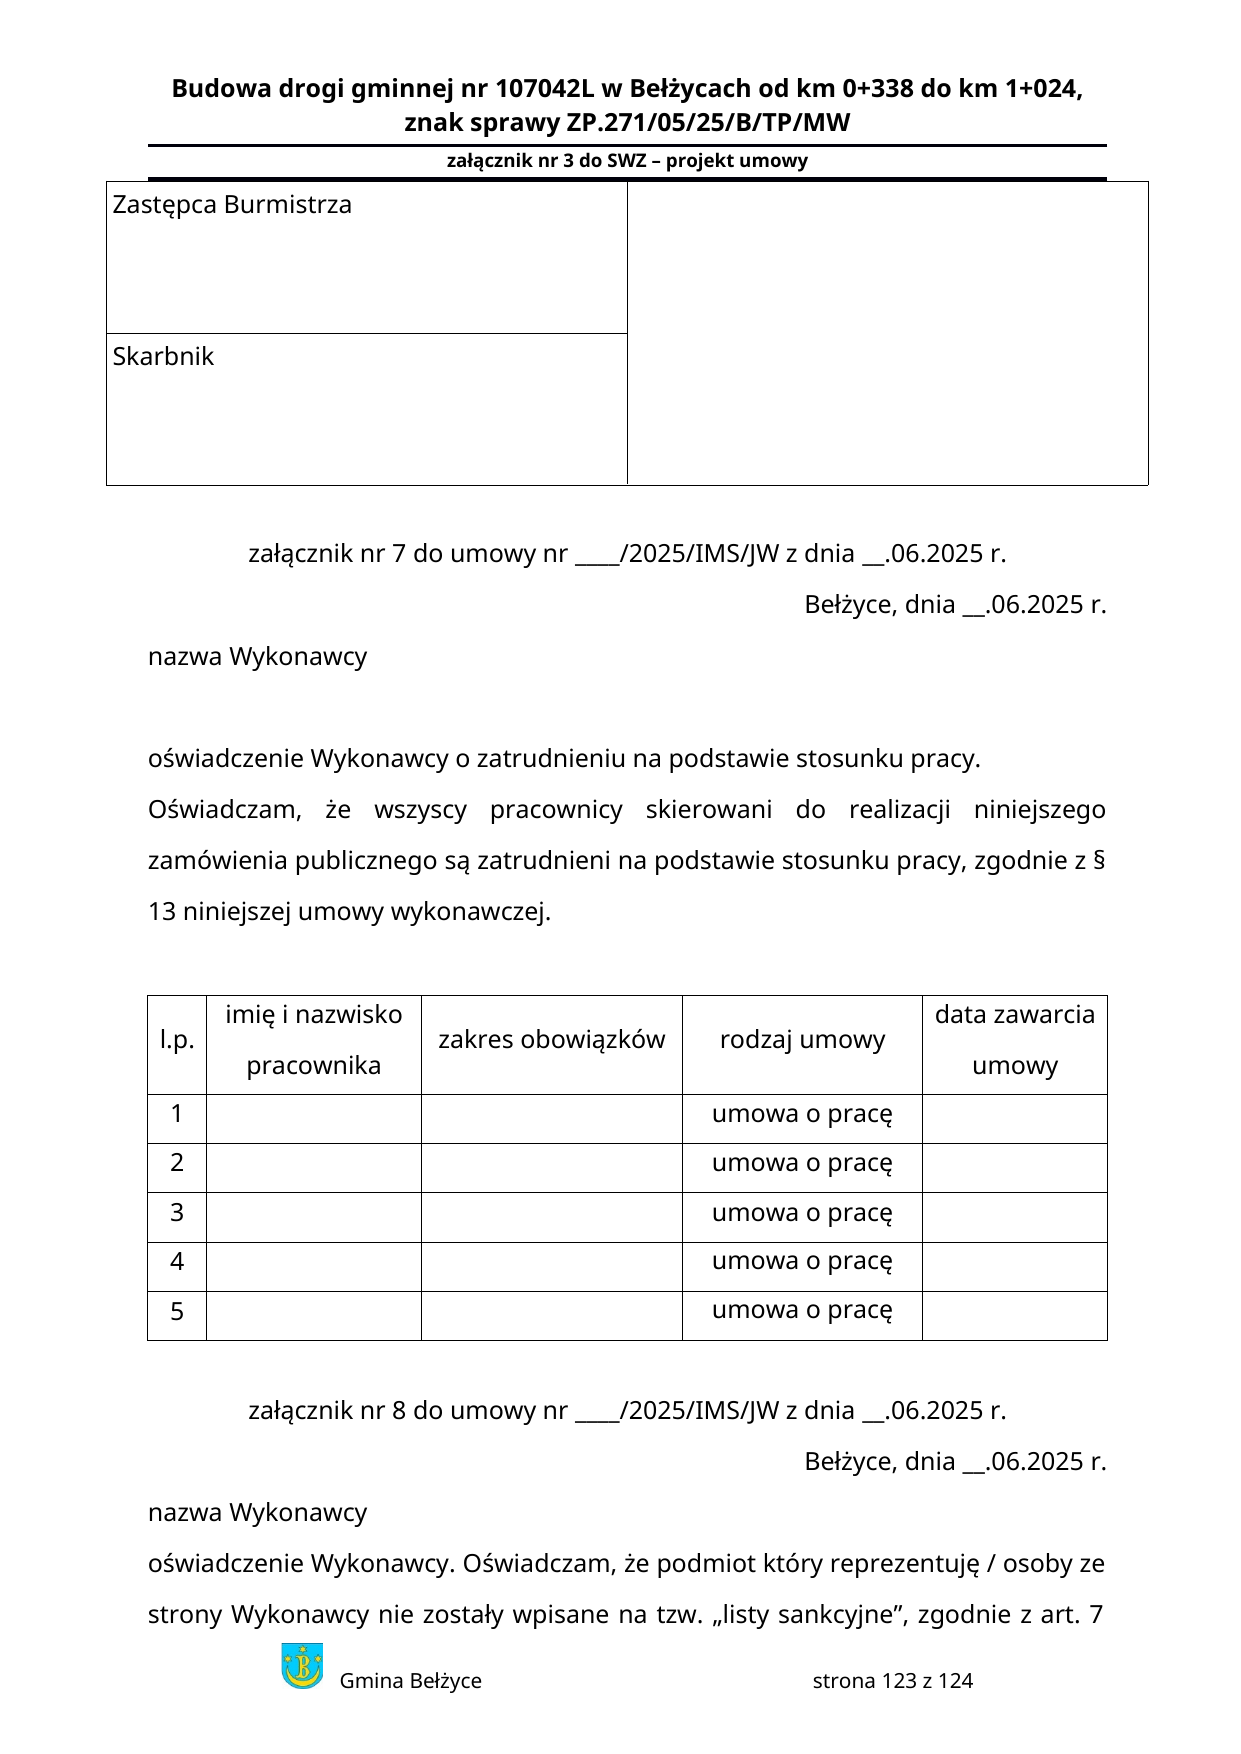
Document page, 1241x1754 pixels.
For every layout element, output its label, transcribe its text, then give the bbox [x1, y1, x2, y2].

table_cell [207, 1095, 421, 1143]
table_cell umowa o pracę [683, 1193, 922, 1242]
table_cell [422, 1243, 682, 1291]
picture [315, 1655, 323, 1663]
table_cell 5 [148, 1292, 206, 1340]
table_cell [923, 1144, 1107, 1192]
table_header imię i nazwisko pracownika [207, 996, 421, 1093]
text załącznik nr 7 do umowy nr ____/2025/IMS/JW z dnia __.06.2025 r. [148, 536, 1107, 570]
table_cell [422, 1193, 682, 1242]
table_cell Zastępca Burmistrza [107, 182, 627, 332]
text oświadczenie Wykonawcy o zatrudnieniu na podstawie stosunku pracy. [148, 740, 1107, 774]
table_cell [207, 1243, 421, 1291]
table_cell umowa o pracę [683, 1095, 922, 1143]
table_cell 2 [148, 1144, 206, 1192]
table_cell 1 [148, 1095, 206, 1143]
table_header l.p. [148, 996, 206, 1093]
table_cell [207, 1292, 421, 1340]
text Oświadczam, że wszyscy pracownicy skierowani do realizacji niniejszego zamówienia publicznego są zatrudnieni na podstawie stosunku pracy, zgodnie z § 13 niniejszej umowy wykonawczej. [148, 791, 1107, 927]
text nazwa Wykonawcy [148, 1494, 1107, 1529]
text Bełżyce, dnia __.06.2025 r. [148, 587, 1107, 621]
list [148, 1546, 1106, 1631]
table_cell [422, 1144, 682, 1192]
table_cell [422, 1292, 682, 1340]
table_cell [207, 1193, 421, 1242]
table_cell umowa o pracę [683, 1243, 922, 1291]
text nazwa Wykonawcy [148, 638, 1107, 672]
table_cell 4 [148, 1243, 206, 1291]
table_cell 3 [148, 1193, 206, 1242]
table_header data zawarcia umowy [923, 996, 1107, 1093]
table_cell umowa o pracę [683, 1144, 922, 1192]
table_cell [628, 182, 1148, 484]
table_cell [923, 1095, 1107, 1143]
table_cell Skarbnik [107, 334, 627, 484]
table_cell [207, 1144, 421, 1192]
table_cell [422, 1095, 682, 1143]
table_cell [923, 1292, 1107, 1340]
text Bełżyce, dnia __.06.2025 r. [148, 1443, 1107, 1478]
table_header zakres obowiązków [422, 996, 682, 1093]
text załącznik nr 8 do umowy nr ____/2025/IMS/JW z dnia __.06.2025 r. [148, 1392, 1107, 1427]
table_cell [923, 1193, 1107, 1242]
table_header rodzaj umowy [683, 996, 922, 1093]
table_cell umowa o pracę [683, 1292, 922, 1340]
picture [281, 1645, 323, 1689]
table_cell [923, 1243, 1107, 1291]
